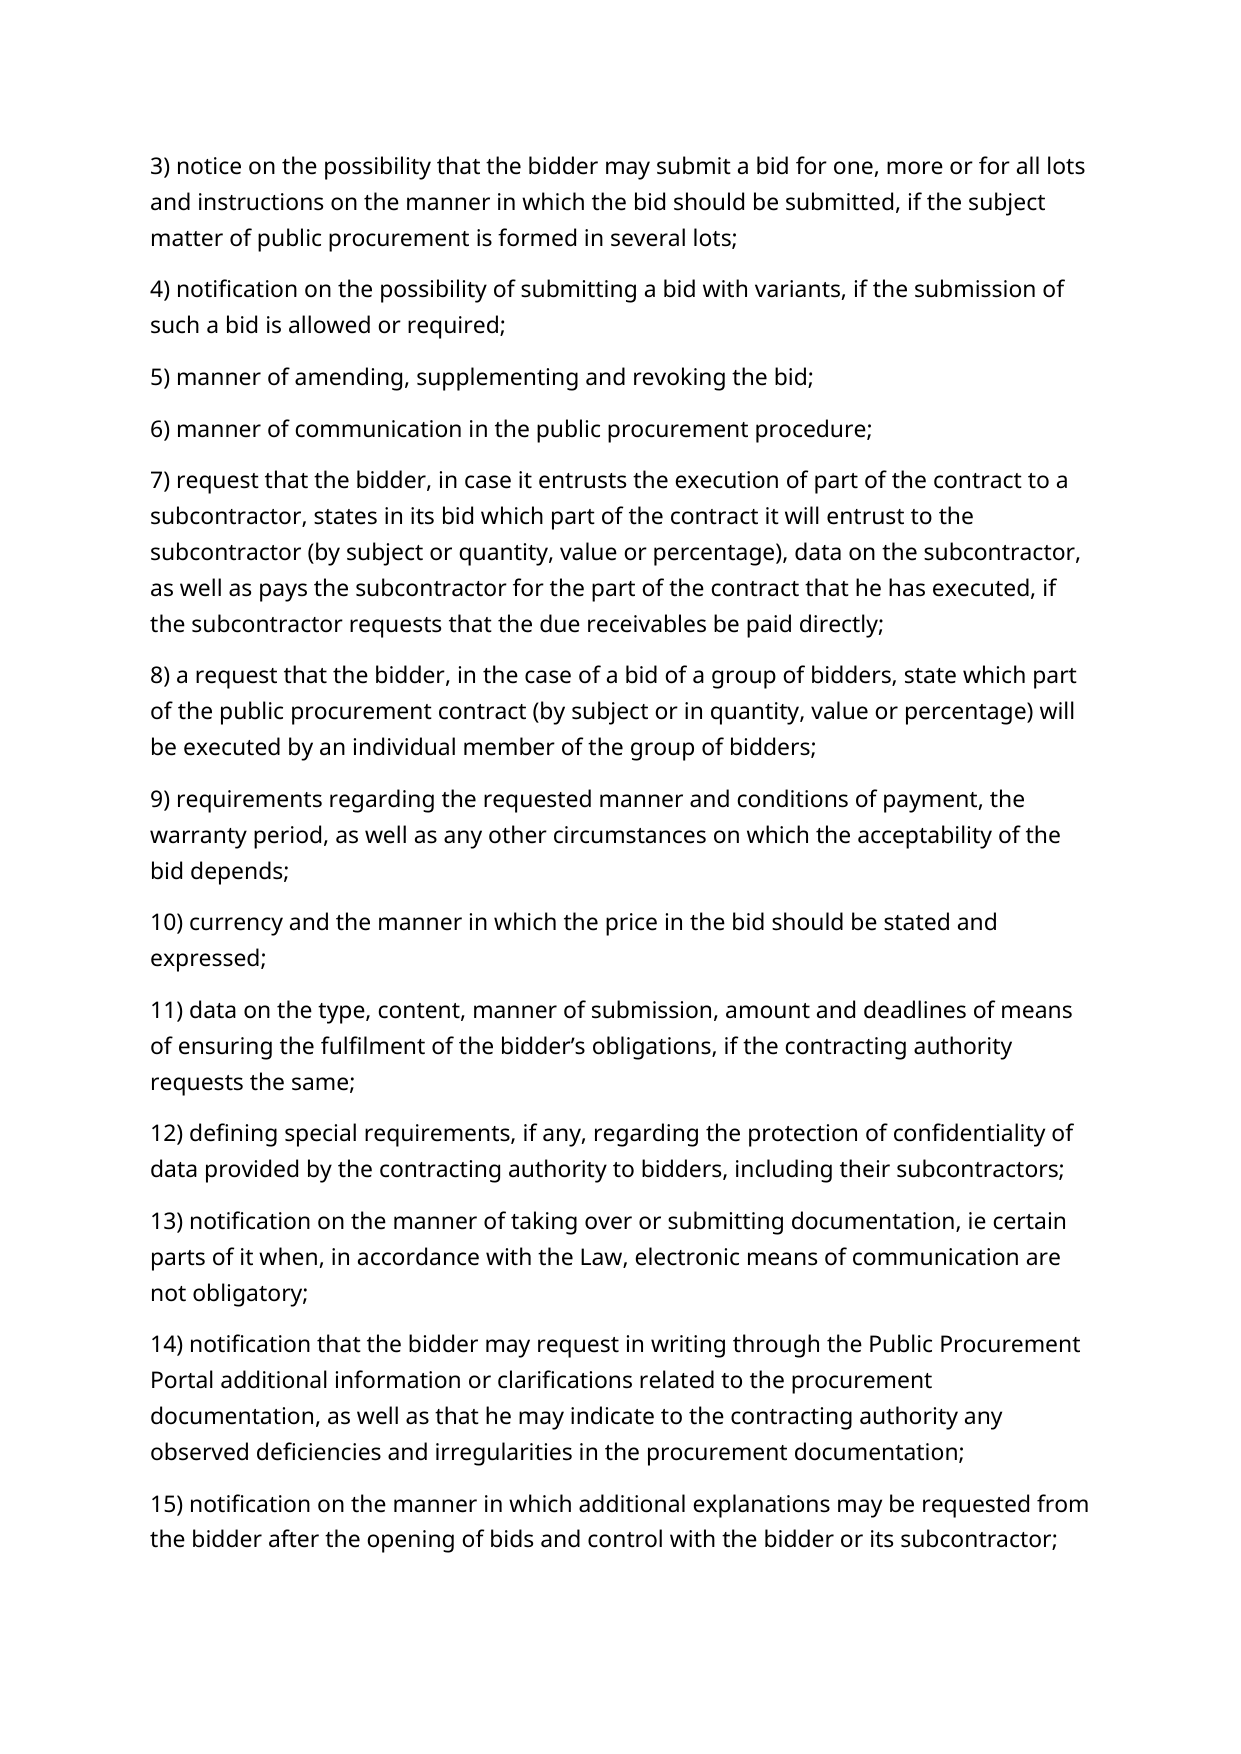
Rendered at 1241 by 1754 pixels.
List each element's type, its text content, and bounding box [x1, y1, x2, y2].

text 3) notice on the possibility that the bidder may submit a bid for one, more or for all lots and instructions on the manner in which the bid should be submitted, if the subject matter of public procurement is formed in several lots; [150, 150, 1090, 253]
text 13) notification on the manner of taking over or submitting documentation, ie certain parts of it when, in accordance with the Law, electronic means of communication are not obligatory; [150, 1205, 1090, 1308]
text 11) data on the type, content, manner of submission, amount and deadlines of means of ensuring the fulfilment of the bidder’s obligations, if the contracting authority requests the same; [150, 994, 1090, 1097]
text 15) notification on the manner in which additional explanations may be requested from the bidder after the opening of bids and control with the bidder or its subcontractor; [150, 1487, 1090, 1555]
text 10) currency and the manner in which the price in the bid should be stated and expressed; [150, 906, 1090, 973]
text 4) notification on the possibility of submitting a bid with variants, if the submission of such a bid is allowed or required; [150, 273, 1090, 341]
text 5) manner of amending, supplementing and revoking the bid; [150, 361, 1090, 392]
text 12) defining special requirements, if any, regarding the protection of confidentiality of data provided by the contracting authority to bidders, including their subcontractors; [150, 1117, 1090, 1184]
text 14) notification that the bidder may request in writing through the Public Procurement Portal additional information or clarifications related to the procurement documentation, as well as that he may indicate to the contracting authority any observed deficiencies and irregularities in the procurement documentation; [150, 1328, 1090, 1467]
text 9) requirements regarding the requested manner and conditions of payment, the warranty period, as well as any other circumstances on which the acceptability of the bid depends; [150, 783, 1090, 886]
text 8) a request that the bidder, in the case of a bid of a group of bidders, state which part of the public procurement contract (by subject or in quantity, value or percentage) will be executed by an individual member of the group of bidders; [150, 659, 1090, 762]
text 6) manner of communication in the public procurement procedure; [150, 412, 1090, 444]
text 7) request that the bidder, in case it entrusts the execution of part of the contract to a subcontractor, states in its bid which part of the contract it will entrust to the subcontractor (by subject or quantity, value or percentage), data on the subcontractor, as well as pays the subcontractor for the part of the contract that he has executed, if the subcontractor requests that the due receivables be paid directly; [150, 464, 1090, 639]
